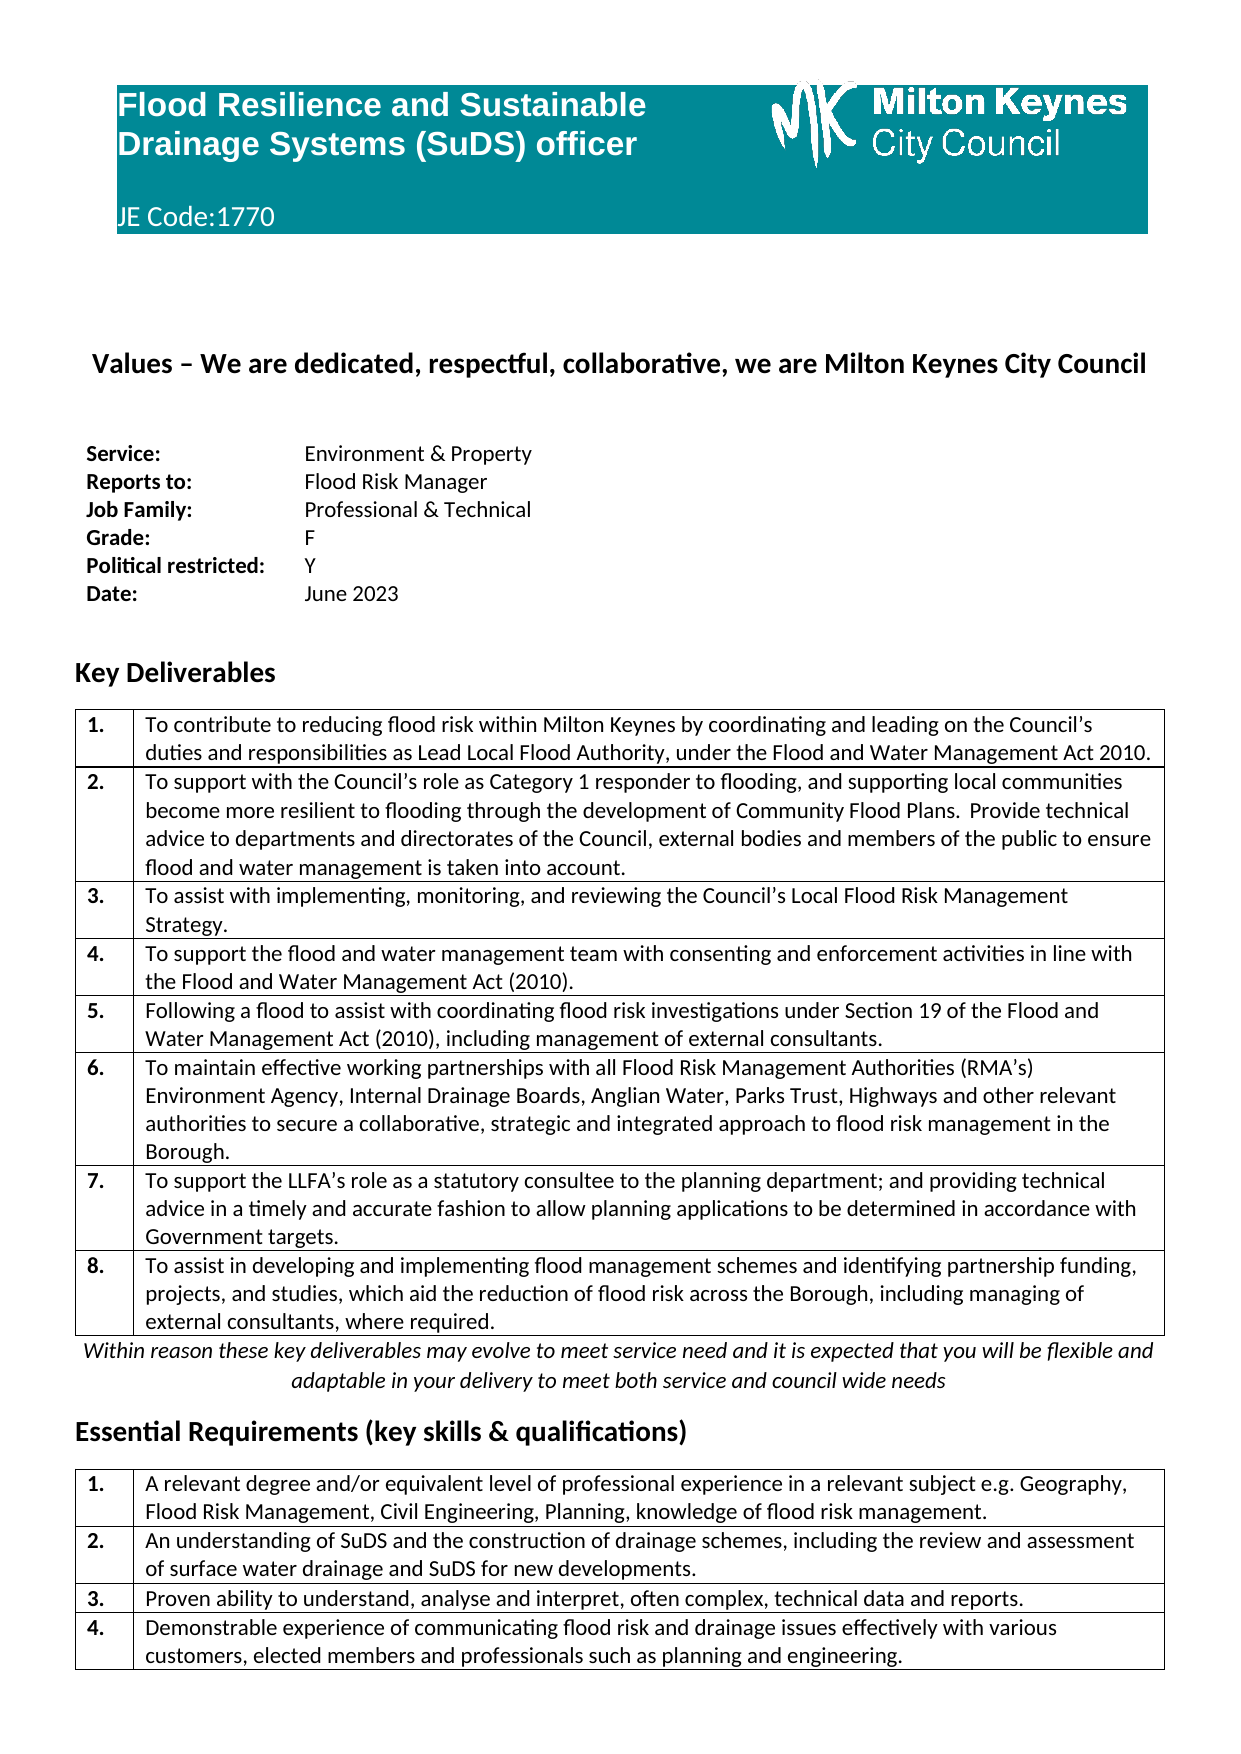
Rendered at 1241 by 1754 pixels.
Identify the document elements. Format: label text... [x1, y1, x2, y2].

table_cell Proven ability to understand, analyse and interpret, often complex, technical data and reports. [134, 1584, 1164, 1612]
table_cell 3. [76, 882, 133, 938]
table_cell June 2023 [293, 579, 1164, 607]
table_cell Flood Risk Manager [293, 467, 1164, 495]
table_header 1. [76, 1470, 133, 1526]
table_cell Reports to: [75, 467, 293, 495]
table_cell 6. [76, 1053, 133, 1165]
table_cell 8. [76, 1251, 133, 1335]
picture [771, 79, 1127, 169]
table_cell 7. [76, 1166, 133, 1250]
table_cell Y [293, 551, 1164, 579]
text Essential Requirements (key skills & qualifications) [75, 1413, 1165, 1449]
table_cell Job Family: [75, 495, 293, 523]
table_header 1. [76, 710, 133, 766]
table_cell To support the LLFA’s role as a statutory consultee to the planning department; and providing technical advice in a timely and accurate fashion to allow planning applications to be determined in accordance with Government targets. [134, 1166, 1164, 1250]
table_cell To support with the Council’s role as Category 1 responder to flooding, and supporting local communities become more resilient to flooding through the development of Community Flood Plans. Provide technical advice to departments and directorates of the Council, external bodies and members of the public to ensure flood and water management is taken into account. [134, 768, 1164, 881]
table_cell Professional & Technical [293, 495, 1164, 523]
table_cell Environment & Property [293, 439, 1164, 467]
table_header Values – We are dedicated, respectful, collaborative, we are Milton Keynes City Council [75, 309, 1164, 439]
table_header A relevant degree and/or equivalent level of professional experience in a relevant subject e.g. Geography, Flood Risk Management, Civil Engineering, Planning, knowledge of flood risk management. [134, 1470, 1164, 1526]
table_cell To assist in developing and implementing flood management schemes and identifying partnership funding, projects, and studies, which aid the reduction of flood risk across the Borough, including managing of external consultants, where required. [134, 1251, 1164, 1335]
table_cell Following a flood to assist with coordinating flood risk investigations under Section 19 of the Flood and Water Management Act (2010), including management of external consultants. [134, 996, 1164, 1052]
table_cell Political restricted: [75, 551, 293, 579]
table_cell F [293, 523, 1164, 551]
table_cell Demonstrable experience of communicating flood risk and drainage issues effectively with various customers, elected members and professionals such as planning and engineering. [134, 1613, 1164, 1669]
text Key Deliverables [75, 654, 1165, 690]
table_cell An understanding of SuDS and the construction of drainage schemes, including the review and assessment of surface water drainage and SuDS for new developments. [134, 1527, 1164, 1583]
table_cell 5. [76, 996, 133, 1052]
table_cell To support the flood and water management team with consenting and enforcement activities in line with the Flood and Water Management Act (2010). [134, 939, 1164, 995]
text Within reason these key deliverables may evolve to meet service need and it is expected that you will be flexible and adaptable in your delivery to meet both service and council wide needs [75, 1336, 1165, 1394]
table_cell Date: [75, 579, 293, 607]
table_cell 2. [76, 1527, 133, 1583]
table_cell Service: [75, 439, 293, 467]
table_cell 4. [76, 1613, 133, 1669]
table_cell 4. [76, 939, 133, 995]
table_cell To maintain effective working partnerships with all Flood Risk Management Authorities (RMA’s) Environment Agency, Internal Drainage Boards, Anglian Water, Parks Trust, Highways and other relevant authorities to secure a collaborative, strategic and integrated approach to flood risk management in the Borough. [134, 1053, 1164, 1165]
table_cell 3. [76, 1584, 133, 1612]
table_cell 2. [76, 768, 133, 881]
table_cell Grade: [75, 523, 293, 551]
table_cell To assist with implementing, monitoring, and reviewing the Council’s Local Flood Risk Management Strategy. [134, 882, 1164, 938]
table_header To contribute to reducing flood risk within Milton Keynes by coordinating and leading on the Council’s duties and responsibilities as Lead Local Flood Authority, under the Flood and Water Management Act 2010. [134, 710, 1164, 766]
